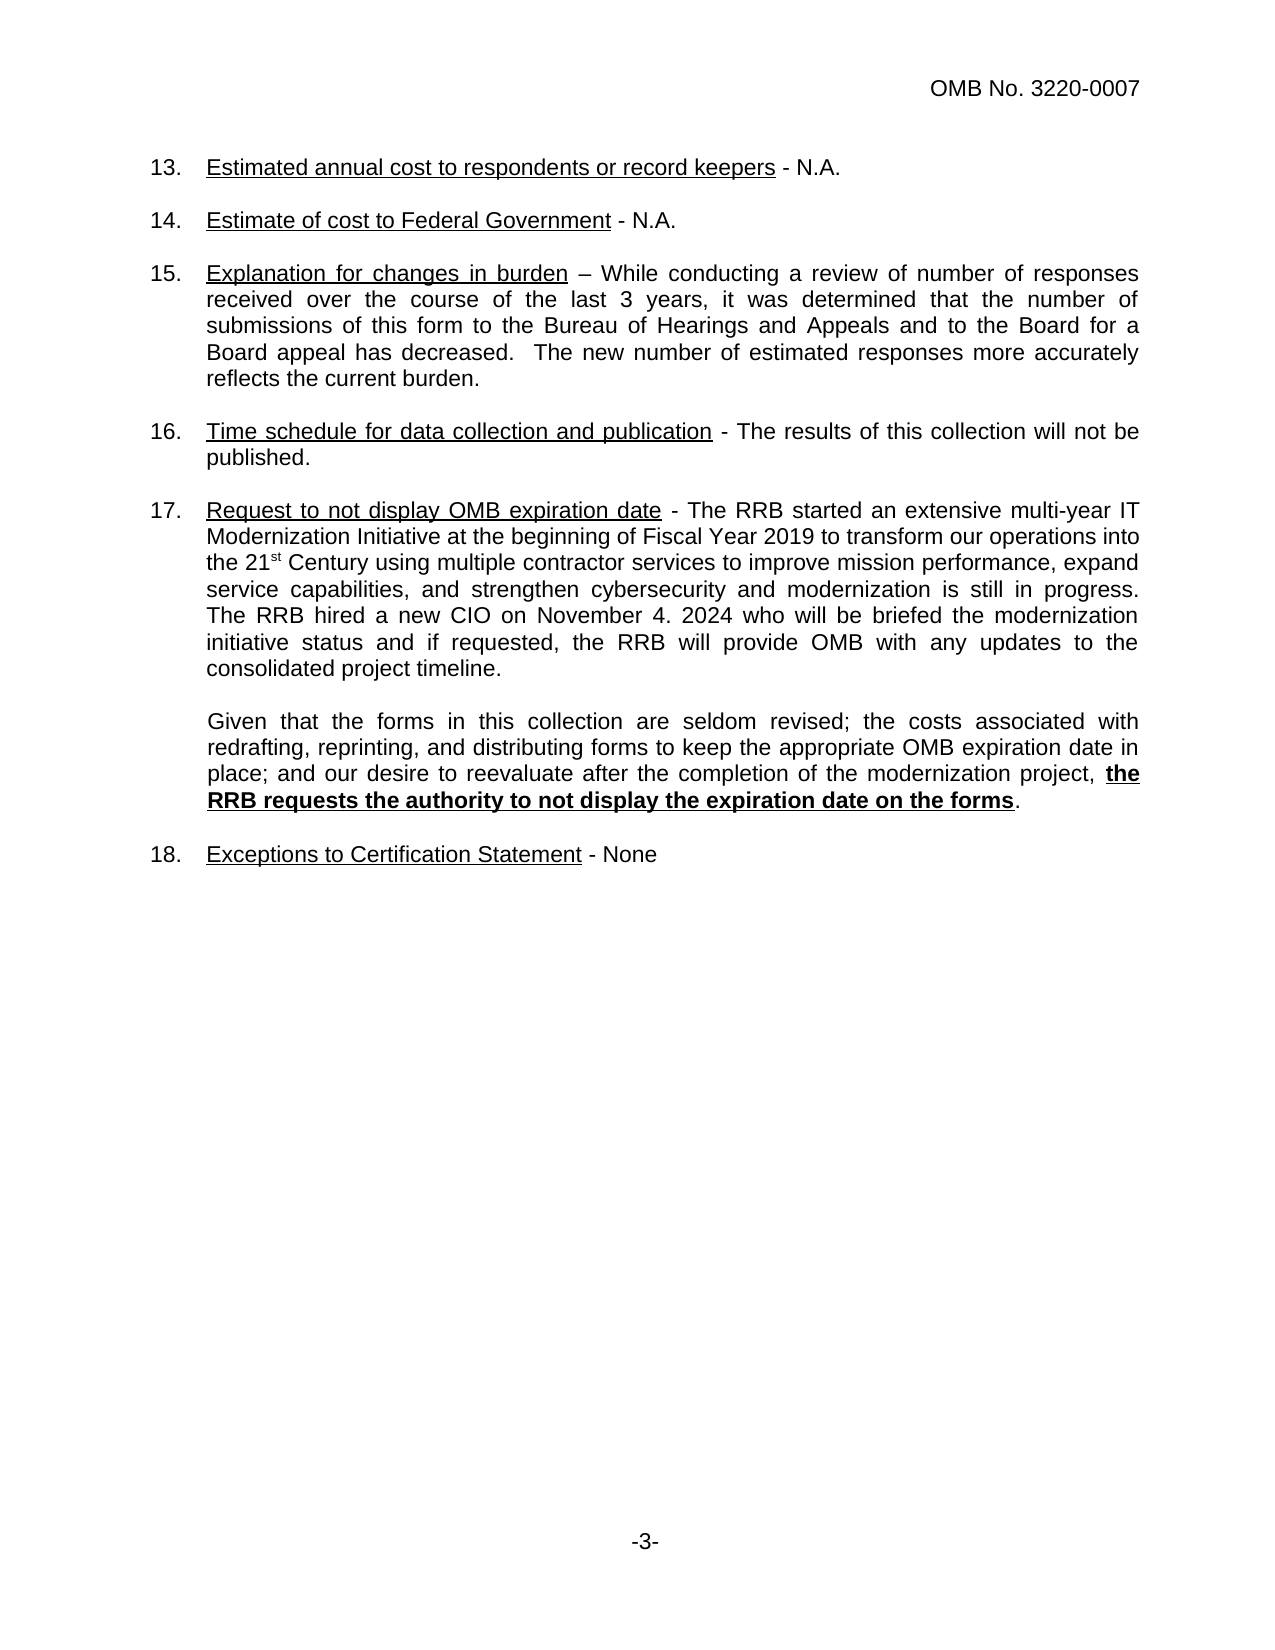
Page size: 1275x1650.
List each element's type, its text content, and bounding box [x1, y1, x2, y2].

list Exceptions to Certification Statement - None [150, 841, 1140, 867]
list Explanation for changes in burden – While conducting a review of number of responses received over the course of the last 3 years, it was determined that the number of submissions of this form to the Bureau of Hearings and Appeals and to the Board for a Board appeal has decreased. The new number of estimated responses more accurately reflects the current burden. [150, 259, 1140, 391]
list Estimated annual cost to respondents or record keepers - N.A. [150, 154, 1140, 180]
list Estimate of cost to Federal Government - N.A. [150, 207, 1140, 233]
list Request to not display OMB expiration date - The RRB started an extensive multi-year IT Modernization Initiative at the beginning of Fiscal Year 2019 to transform our operations into the 21st Century using multiple contractor services to improve mission performance, expand service capabilities, and strengthen cybersecurity and modernization is still in progress. The RRB hired a new CIO on November 4. 2024 who will be briefed the modernization initiative status and if requested, the RRB will provide OMB with any updates to the consolidated project timeline. [150, 497, 1140, 681]
list Time schedule for data collection and publication - The results of this collection will not be published. [150, 418, 1140, 470]
text Given that the forms in this collection are seldom revised; the costs associated with redrafting, reprinting, and distributing forms to keep the appropriate OMB expiration date in place; and our desire to reevaluate after the completion of the modernization project, the RRB requests the authority to not display the expiration date on the forms. [207, 708, 1140, 813]
